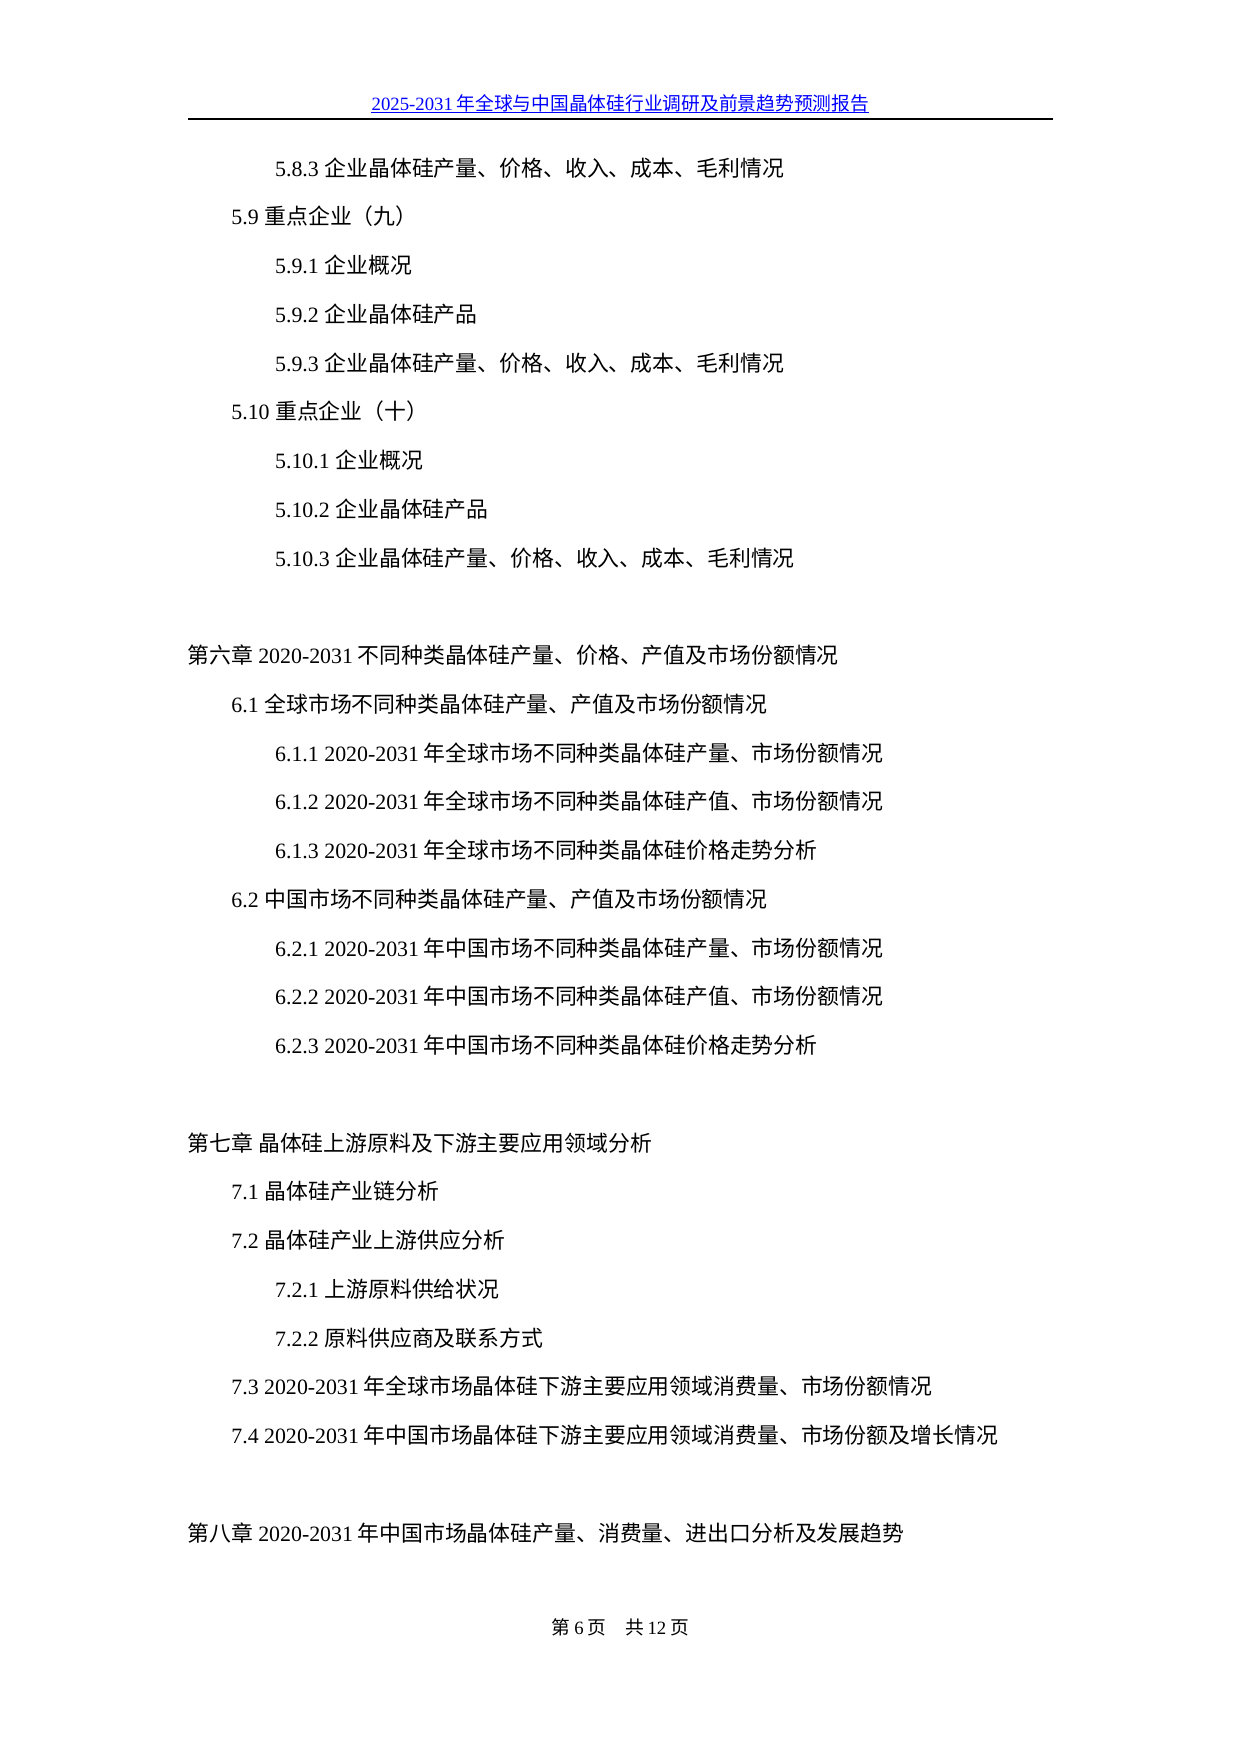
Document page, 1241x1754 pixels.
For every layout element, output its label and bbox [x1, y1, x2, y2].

text [187, 150, 1053, 1548]
